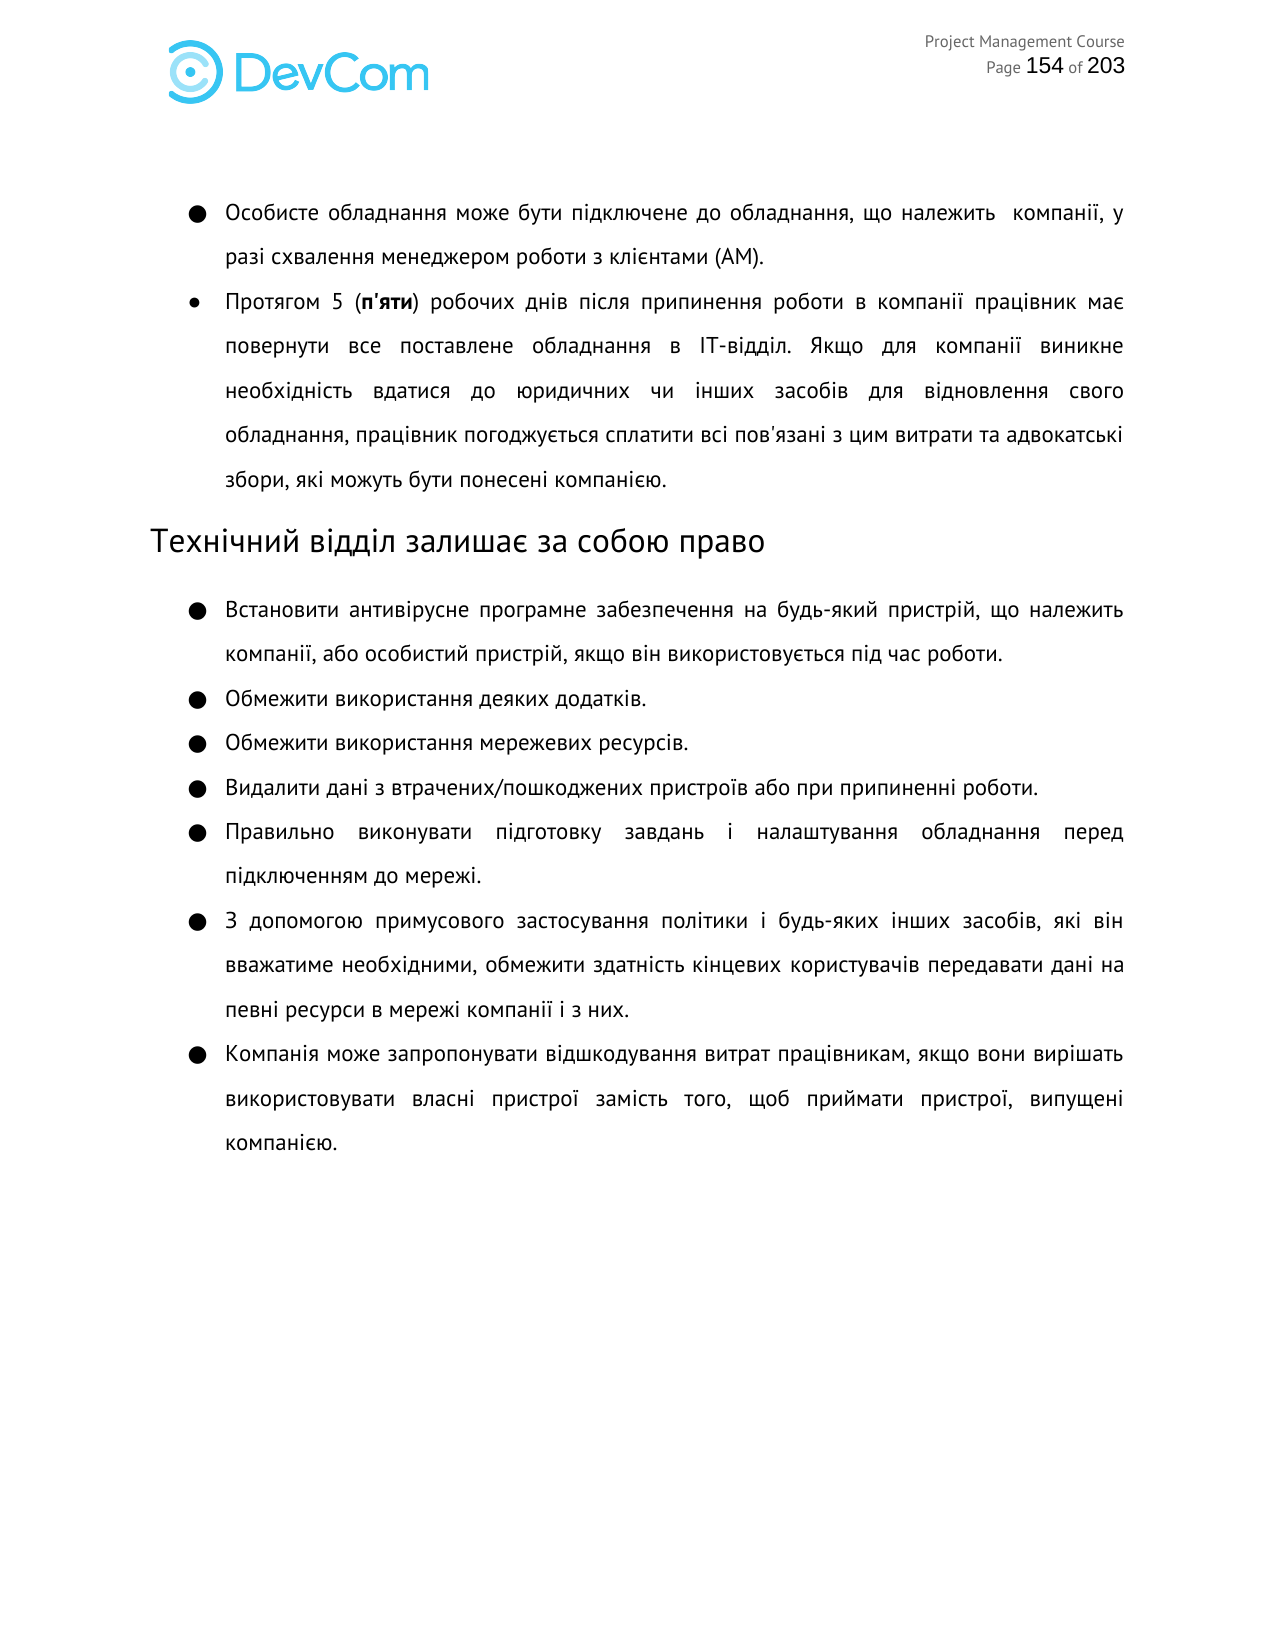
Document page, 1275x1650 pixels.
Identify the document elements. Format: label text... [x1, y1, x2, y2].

picture [168, 40, 429, 104]
subtitle Технічний відділ залишає за собою право [150, 519, 1125, 562]
list Компанія може запропонувати відшкодування витрат працівникам, якщо вони вирішать використовувати власні пристрої замість того, щоб приймати пристрої, випущені компанією. [187, 1038, 1125, 1157]
list З допомогою примусового застосування політики і будь-яких інших засобів, які він вважатиме необхідними, обмежити здатність кінцевих ­користувачів передавати дані на певні ресурси в мережі компанії і з них. [187, 905, 1125, 1024]
list Правильно виконувати підготовку завдань і налаштування обладнання перед підключенням до мережі. [187, 816, 1125, 890]
list Особисте обладнання може бути підключене до обладнання, що належить компанії, у разі схвалення менеджером роботи з клієнтами (AM). [187, 197, 1125, 271]
list Встановити антивірусне програмне забезпечення на будь-який пристрій, що належить компанії, або особистий пристрій, якщо він використовується під час роботи. [187, 594, 1125, 668]
list Протягом 5 (п'яти) робочих днів після припинення роботи в компанії працівник має повернути все поставлене обладнання в ІТ-відділ. Якщо для компанії виникне необхідність вдатися до юридичних чи інших засобів для відновлення свого обладнання, працівник погоджується сплатити всі пов'язані з цим витрати та адвокатські збори, які можуть бути понесені компанією. [187, 286, 1125, 493]
list Видалити дані з втрачених/пошкоджених пристроїв або при припиненні роботи. [187, 772, 1125, 801]
list Обмежити використання мережевих ресурсів. [187, 727, 1125, 757]
list Обмежити використання деяких додатків. [187, 683, 1125, 712]
